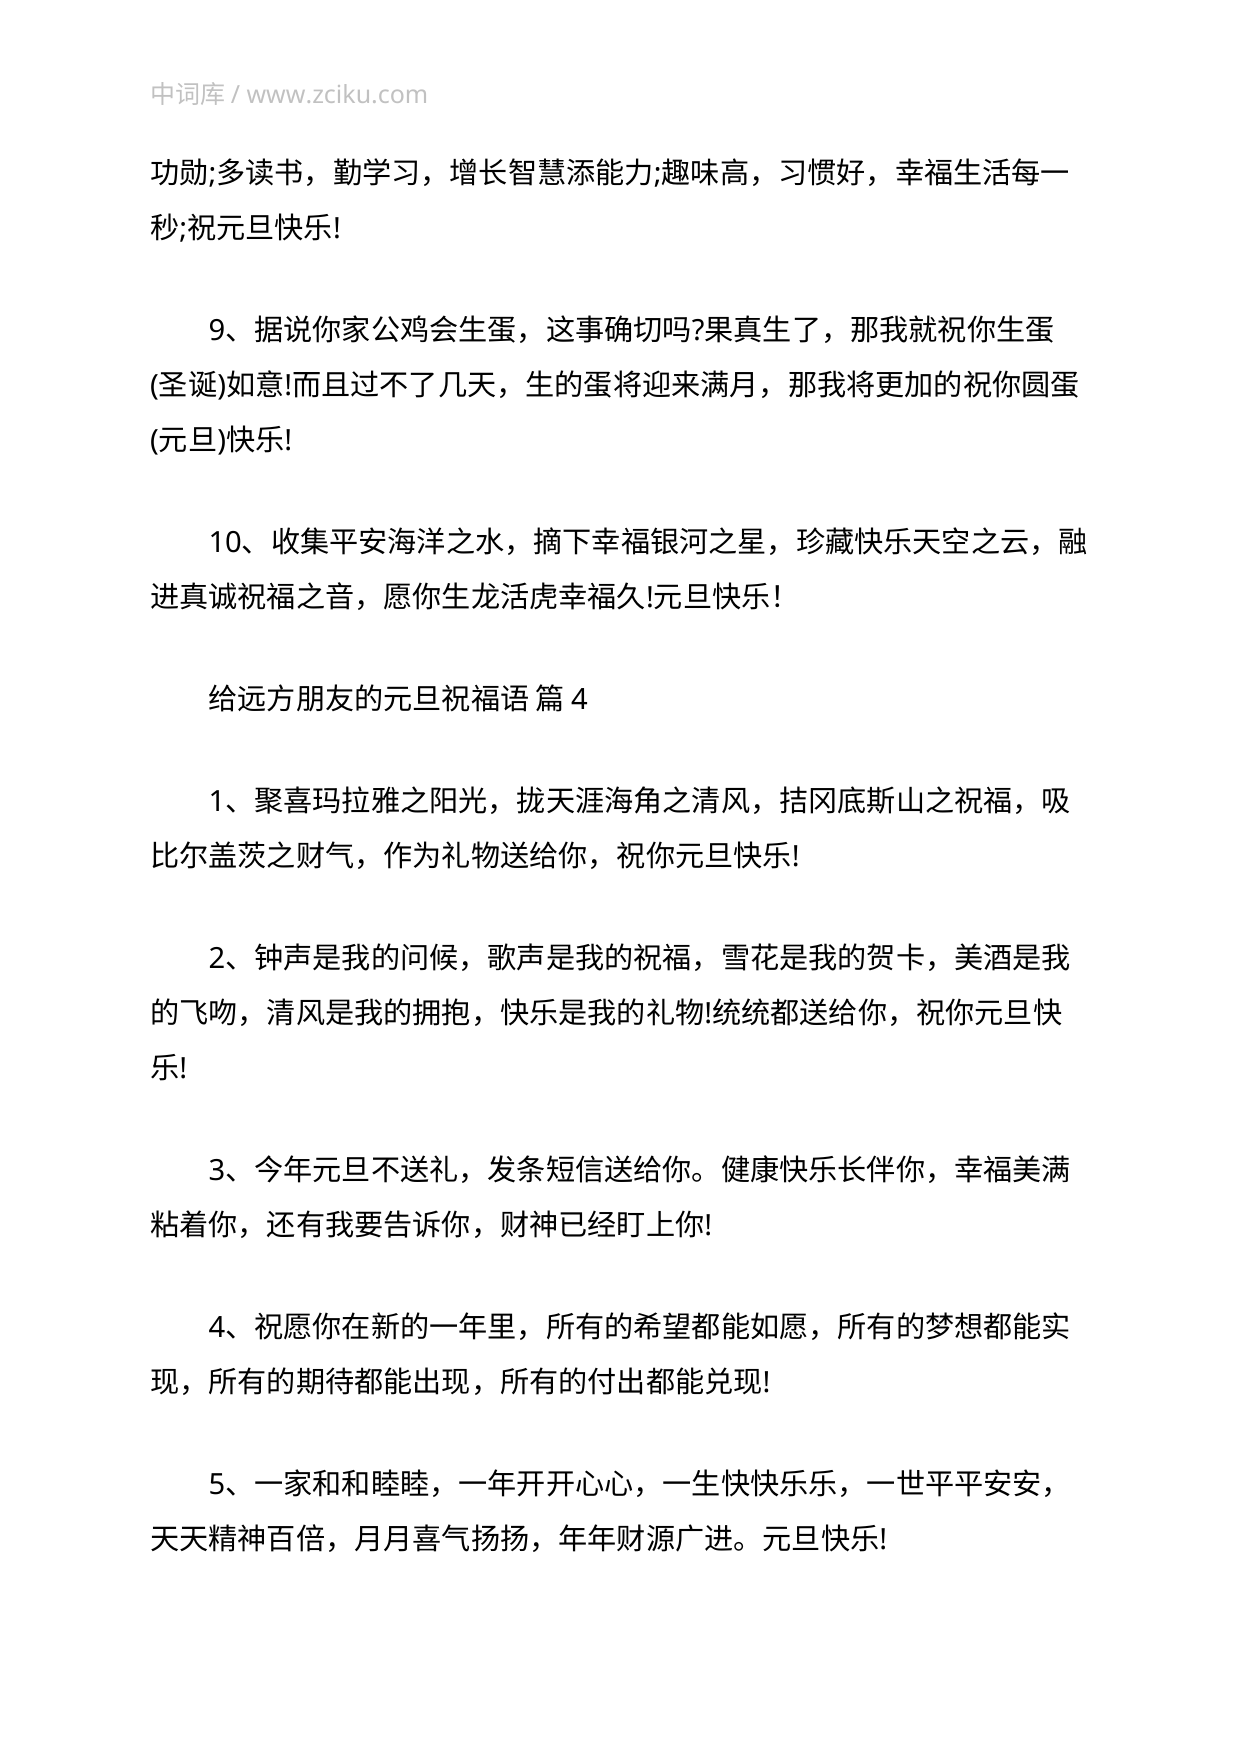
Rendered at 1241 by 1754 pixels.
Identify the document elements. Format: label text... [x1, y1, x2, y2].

text 5、一家和和睦睦，一年开开心心，一生快快乐乐，一世平平安安，天天精神百倍，月月喜气扬扬，年年财源广进。元旦快乐! [150, 1461, 1090, 1558]
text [150, 150, 1090, 247]
text 1、聚喜玛拉雅之阳光，拢天涯海角之清风，拮冈底斯山之祝福，吸比尔盖茨之财气，作为礼物送给你，祝你元旦快乐! [150, 778, 1090, 875]
text 9、据说你家公鸡会生蛋，这事确切吗?果真生了，那我就祝你生蛋(圣诞)如意!而且过不了几天，生的蛋将迎来满月，那我将更加的祝你圆蛋(元旦)快乐! [150, 307, 1090, 459]
text 4、祝愿你在新的一年里，所有的希望都能如愿，所有的梦想都能实现，所有的期待都能出现，所有的付出都能兑现! [150, 1304, 1090, 1401]
text 给远方朋友的元旦祝福语 篇4 [150, 676, 1090, 718]
text 10、收集平安海洋之水，摘下幸福银河之星，珍藏快乐天空之云，融进真诚祝福之音，愿你生龙活虎幸福久!元旦快乐！ [150, 519, 1090, 616]
text 3、今年元旦不送礼，发条短信送给你。健康快乐长伴你，幸福美满粘着你，还有我要告诉你，财神已经盯上你! [150, 1147, 1090, 1244]
text 2、钟声是我的问候，歌声是我的祝福，雪花是我的贺卡，美酒是我的飞吻，清风是我的拥抱，快乐是我的礼物!统统都送给你，祝你元旦快乐! [150, 935, 1090, 1087]
